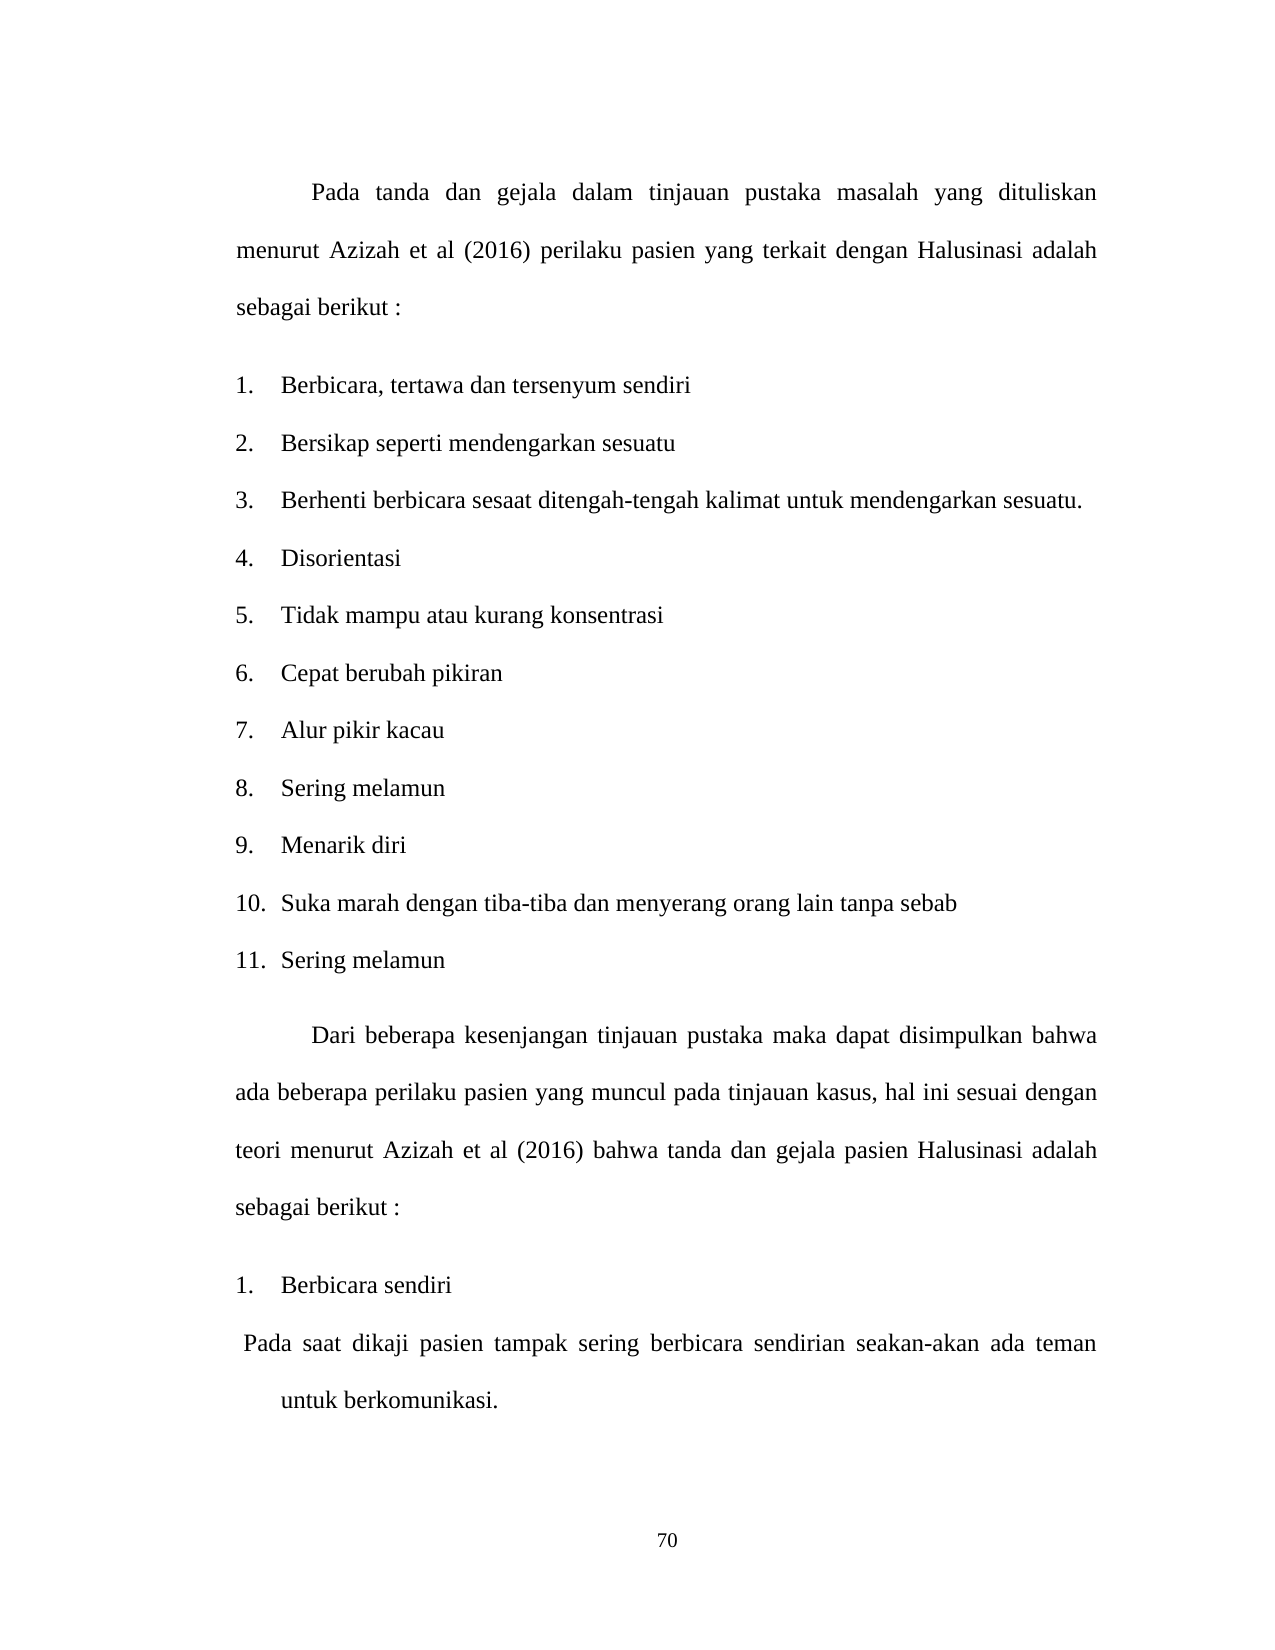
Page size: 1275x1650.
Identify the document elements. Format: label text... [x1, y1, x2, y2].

list Suka marah dengan tiba-tiba dan menyerang orang lain tanpa sebab [235, 888, 1098, 917]
list Pada saat dikaji pasien tampak sering berbicara sendirian seakan-akan ada teman untuk berkomunikasi. [243, 1328, 1098, 1414]
list Menarik diri [235, 831, 1098, 859]
list Berhenti berbicara sesaat ditengah-tengah kalimat untuk mendengarkan sesuatu. [235, 486, 1098, 514]
list Berbicara sendiri [235, 1271, 1098, 1299]
list Disorientasi [235, 543, 1098, 572]
list Cepat berubah pikiran [235, 658, 1098, 687]
text Dari beberapa kesenjangan tinjauan pustaka maka dapat disimpulkan bahwa ada beberapa perilaku pasien yang muncul pada tinjauan kasus, hal ini sesuai dengan teori menurut Azizah et al (2016) bahwa tanda dan gejala pasien Halusinasi adalah sebagai berikut : [235, 1020, 1098, 1221]
list Alur pikir kacau [235, 716, 1098, 744]
list Berbicara, tertawa dan tersenyum sendiri [235, 371, 1098, 399]
list Bersikap seperti mendengarkan sesuatu [235, 428, 1098, 457]
text Pada tanda dan gejala dalam tinjauan pustaka masalah yang dituliskan menurut Azizah et al (2016) perilaku pasien yang terkait dengan Halusinasi adalah sebagai berikut : [236, 177, 1098, 321]
list Tidak mampu atau kurang konsentrasi [235, 601, 1098, 629]
list Sering melamun [235, 773, 1098, 802]
list Sering melamun [235, 946, 1098, 974]
